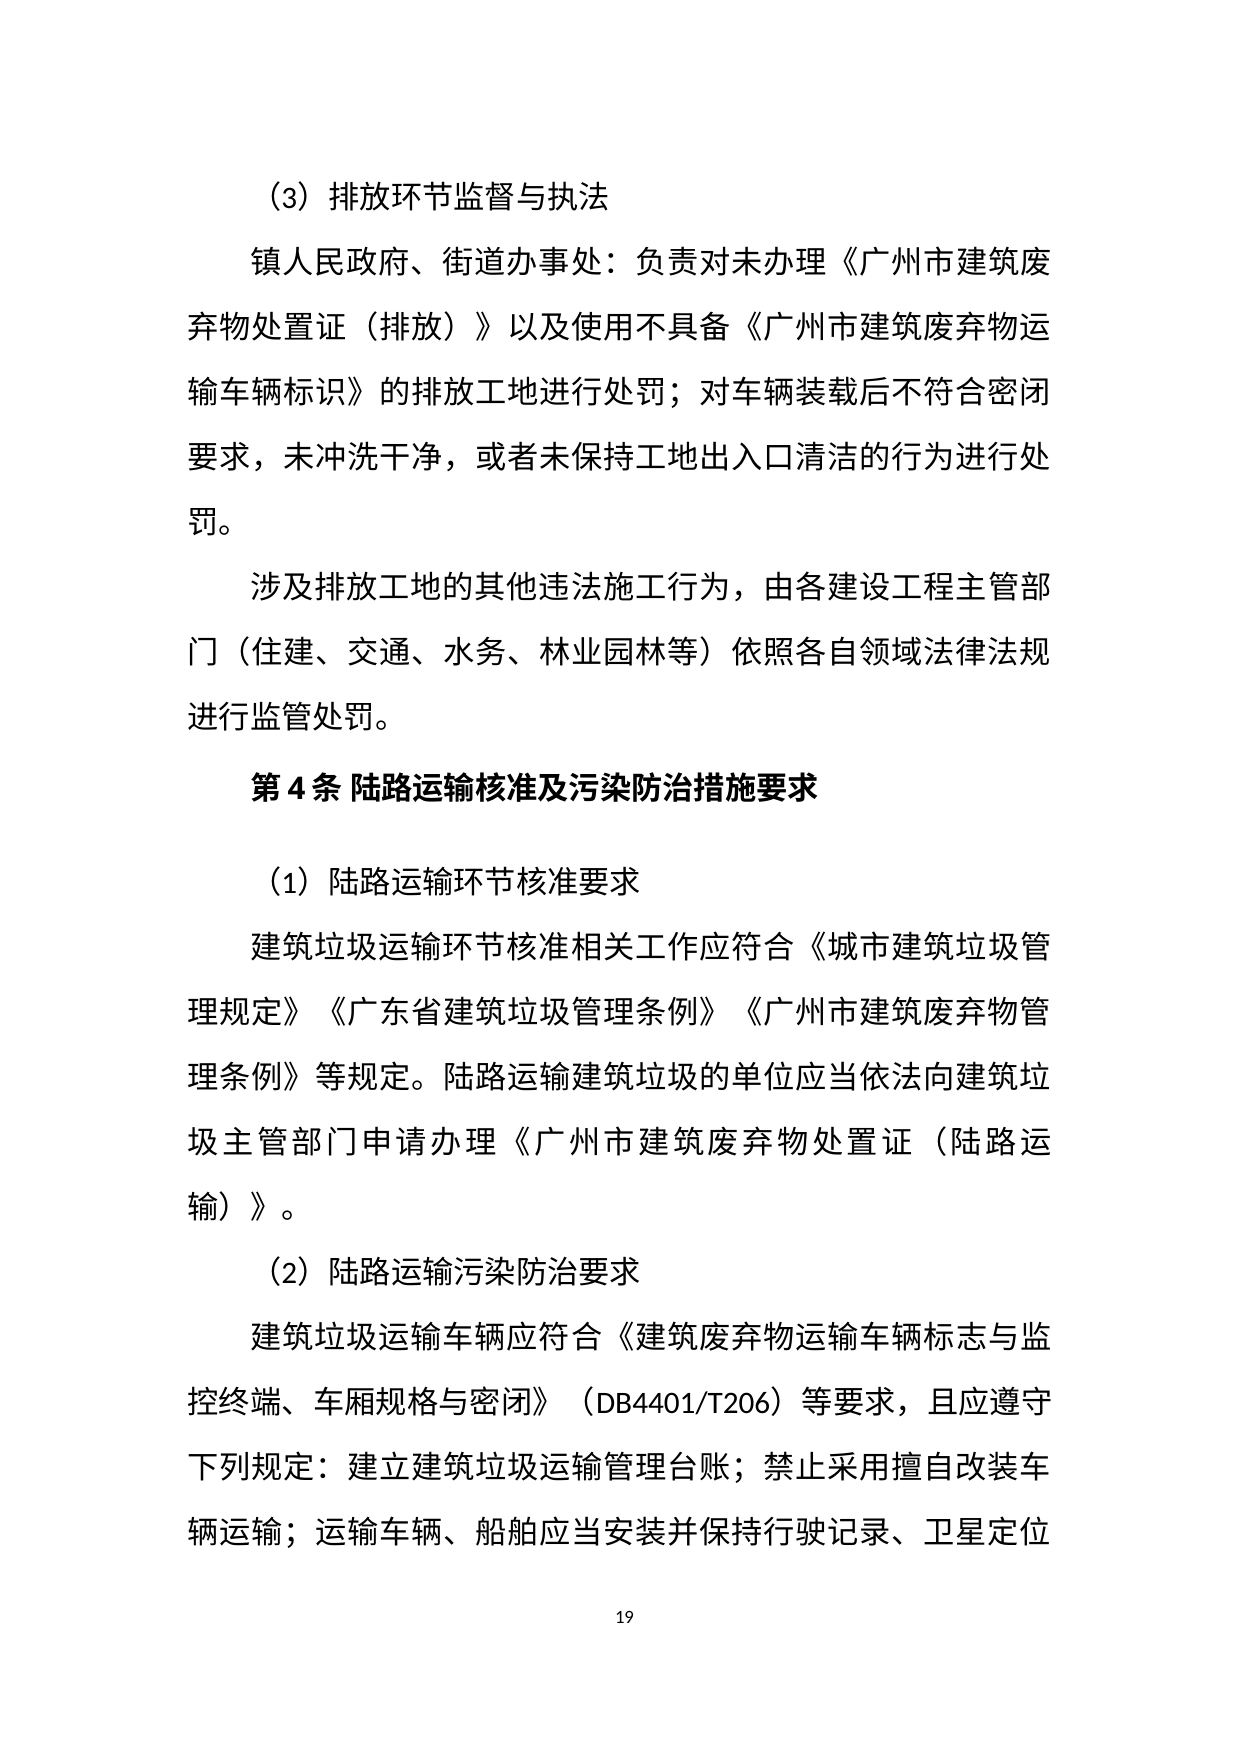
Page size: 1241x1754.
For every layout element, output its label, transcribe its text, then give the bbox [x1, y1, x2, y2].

text （2）陆路运输污染防治要求 [187, 1238, 1053, 1303]
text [187, 1303, 1053, 1563]
text 建筑垃圾运输环节核准相关工作应符合《城市建筑垃圾管理规定》《广东省建筑垃圾管理条例》《广州市建筑废弃物管理条例》等规定。陆路运输建筑垃圾的单位应当依法向建筑垃圾主管部门申请办理《广州市建筑废弃物处置证（陆路运输）》。 [187, 913, 1053, 1238]
text 镇人民政府、街道办事处：负责对未办理《广州市建筑废弃物处置证（排放）》以及使用不具备《广州市建筑废弃物运输车辆标识》的排放工地进行处罚；对车辆装载后不符合密闭要求，未冲洗干净，或者未保持工地出入口清洁的行为进行处罚。 [187, 227, 1053, 552]
text （3）排放环节监督与执法 [187, 162, 1053, 227]
subtitle 第4条 陆路运输核准及污染防治措施要求 [250, 763, 1053, 809]
text （1）陆路运输环节核准要求 [187, 848, 1053, 913]
text 涉及排放工地的其他违法施工行为，由各建设工程主管部门（住建、交通、水务、林业园林等）依照各自领域法律法规进行监管处罚。 [187, 552, 1053, 747]
